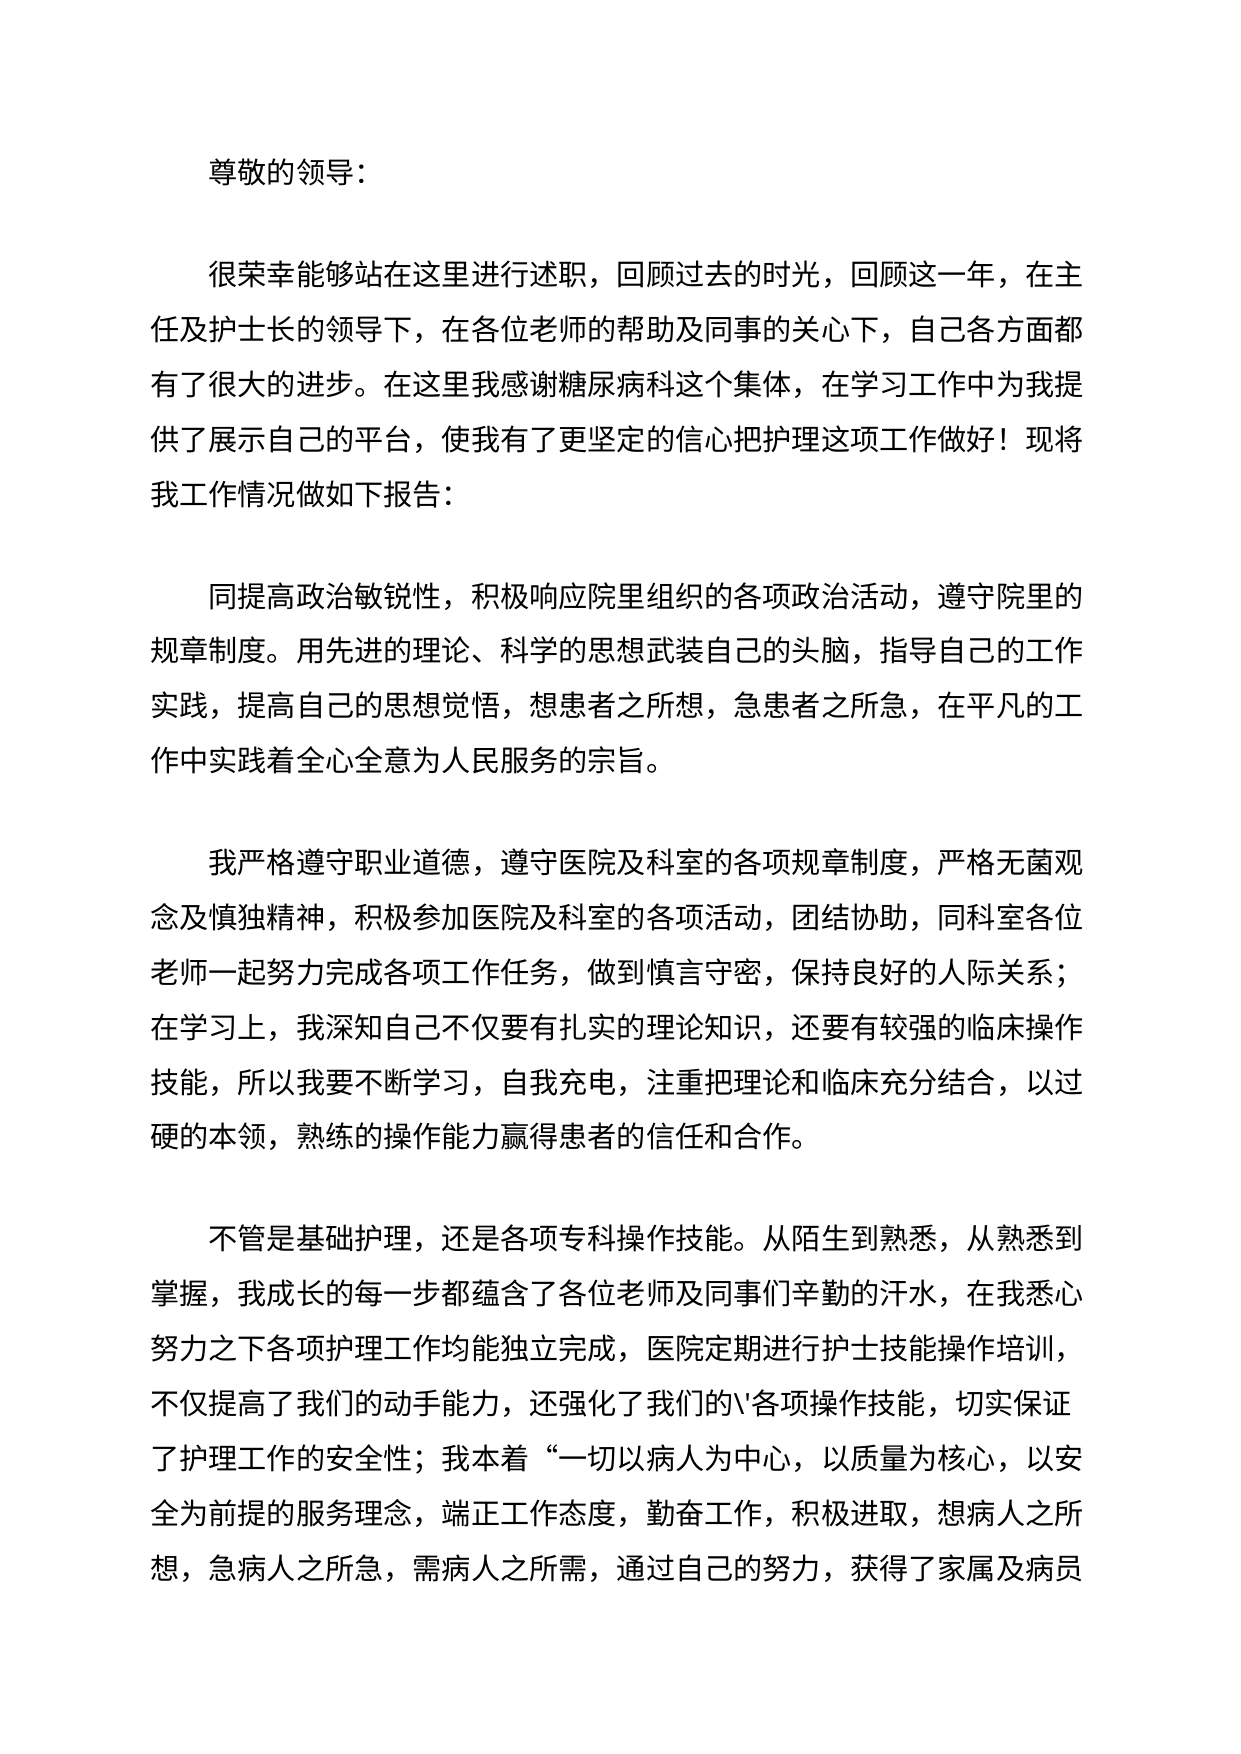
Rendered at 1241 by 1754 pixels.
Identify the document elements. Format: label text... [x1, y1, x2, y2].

text 尊敬的领导： [150, 150, 1090, 192]
text 我严格遵守职业道德，遵守医院及科室的各项规章制度，严格无菌观念及慎独精神，积极参加医院及科室的各项活动，团结协助，同科室各位老师一起努力完成各项工作任务，做到慎言守密，保持良好的人际关系；在学习上，我深知自己不仅要有扎实的理论知识，还要有较强的临床操作技能，所以我要不断学习，自我充电，注重把理论和临床充分结合，以过硬的本领，熟练的操作能力赢得患者的信任和合作。 [150, 839, 1090, 1156]
text 同提高政治敏锐性，积极响应院里组织的各项政治活动，遵守院里的规章制度。用先进的理论、科学的思想武装自己的头脑，指导自己的工作实践，提高自己的思想觉悟，想患者之所想，急患者之所急，在平凡的工作中实践着全心全意为人民服务的宗旨。 [150, 573, 1090, 780]
text 很荣幸能够站在这里进行述职，回顾过去的时光，回顾这一年，在主任及护士长的领导下，在各位老师的帮助及同事的关心下，自己各方面都有了很大的进步。在这里我感谢糖尿病科这个集体，在学习工作中为我提供了展示自己的平台，使我有了更坚定的信心把护理这项工作做好！现将我工作情况做如下报告： [150, 252, 1090, 514]
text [150, 1216, 1090, 1588]
